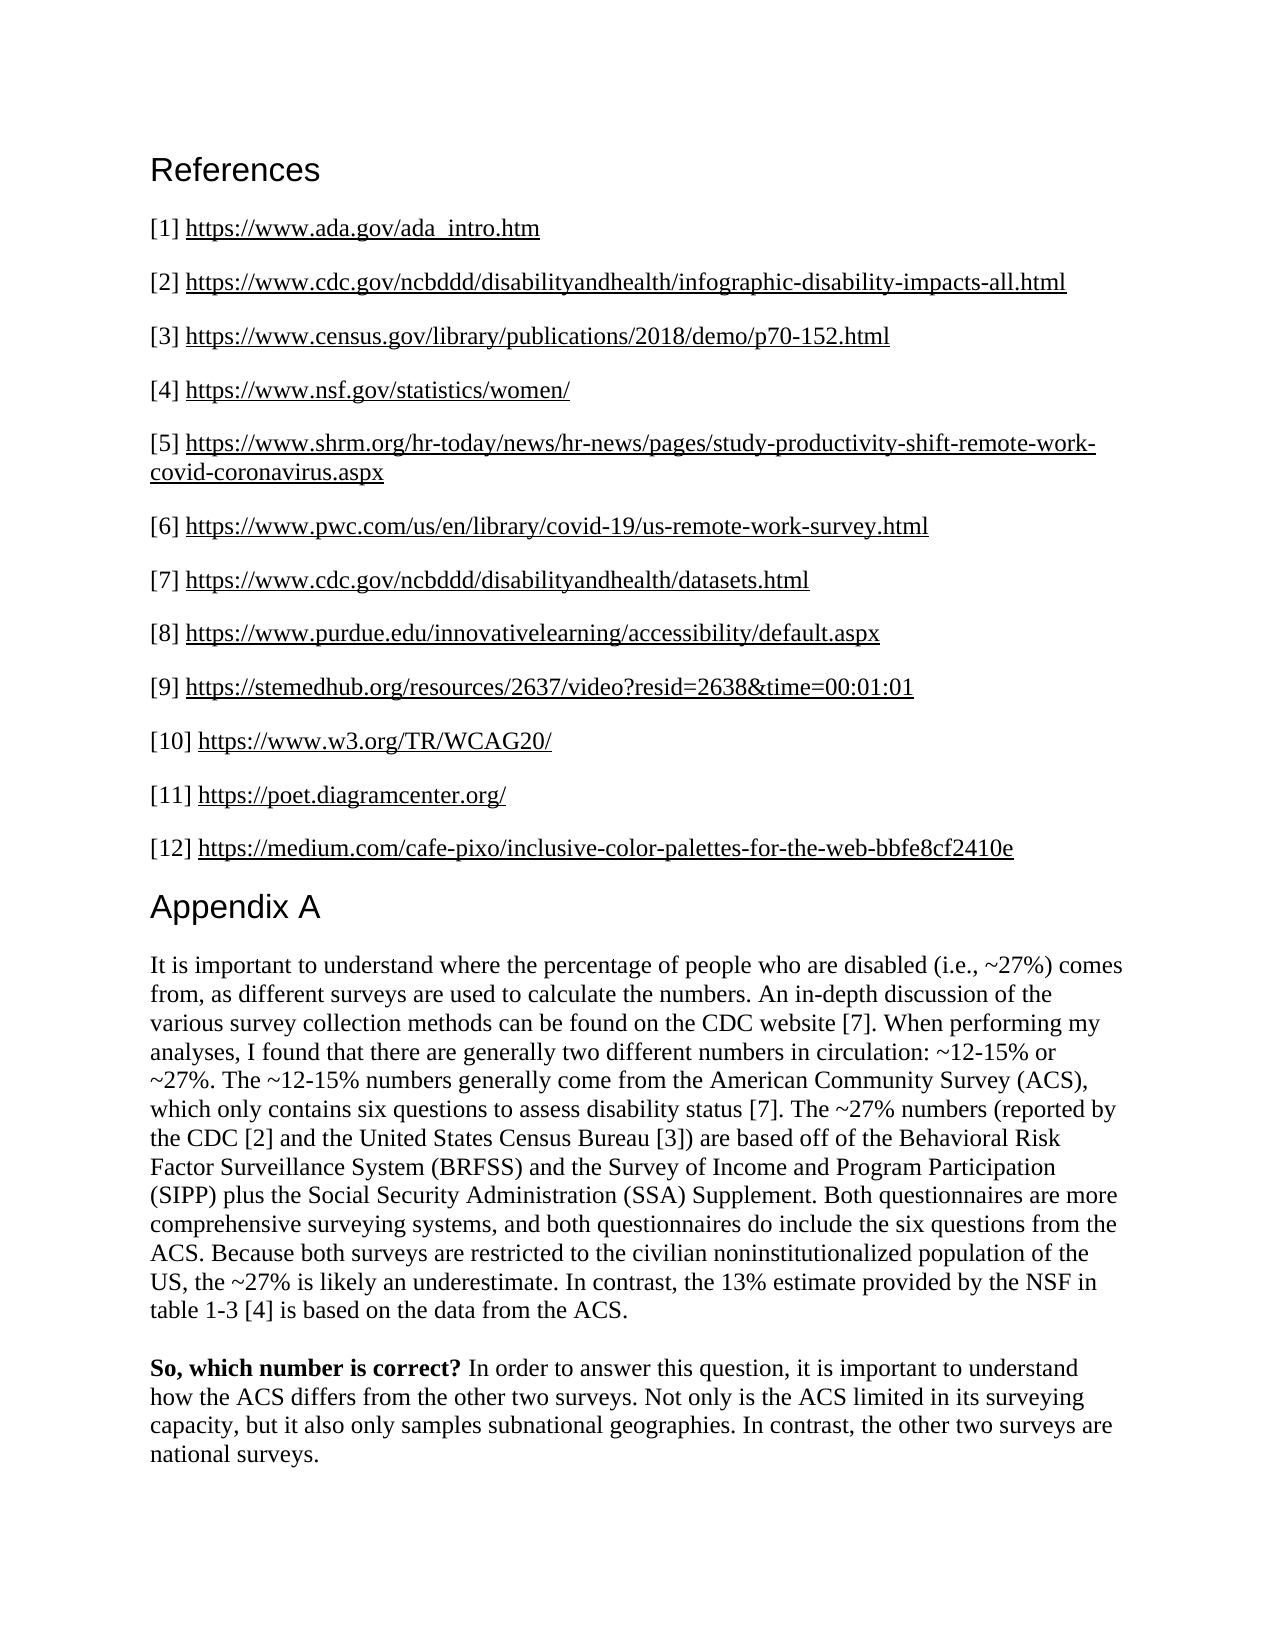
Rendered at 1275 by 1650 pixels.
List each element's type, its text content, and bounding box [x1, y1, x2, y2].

text [1] https://www.ada.gov/ada_intro.htm [150, 213, 1125, 242]
text [5] https://www.shrm.org/hr-today/news/hr-news/pages/study-productivity-shift-remote-work-covid-coronavirus.aspx [150, 428, 1125, 486]
text [3] https://www.census.gov/library/publications/2018/demo/p70-152.html [150, 321, 1125, 350]
text [12] https://medium.com/cafe-pixo/inclusive-color-palettes-for-the-web-bbfe8cf2410e [150, 833, 1125, 862]
text [2] https://www.cdc.gov/ncbddd/disabilityandhealth/infographic-disability-impacts-all.html [150, 267, 1125, 296]
text [9] https://stemedhub.org/resources/2637/video?resid=2638&time=00:01:01 [150, 672, 1125, 701]
text [7] https://www.cdc.gov/ncbddd/disabilityandhealth/datasets.html [150, 565, 1125, 593]
subtitle Appendix A [150, 887, 1125, 926]
text [8] https://www.purdue.edu/innovativelearning/accessibility/default.aspx [150, 618, 1125, 647]
text [4] https://www.nsf.gov/statistics/women/ [150, 375, 1125, 403]
text [10] https://www.w3.org/TR/WCAG20/ [150, 726, 1125, 755]
text It is important to understand where the percentage of people who are disabled (i.e., ~27%) comes from, as different surveys are used to calculate the numbers. An in-depth discussion of the various survey collection methods can be found on the CDC website [7]. When performing my analyses, I found that there are generally two different numbers in circulation: ~12-15% or ~27%. The ~12-15% numbers generally come from the American Community Survey (ACS), which only contains six questions to assess disability status [7]. The ~27% numbers (reported by the CDC [2] and the United States Census Bureau [3]) are based off of the Behavioral Risk Factor Surveillance System (BRFSS) and the Survey of Income and Program Participation (SIPP) plus the Social Security Administration (SSA) Supplement. Both questionnaires are more comprehensive surveying systems, and both questionnaires do include the six questions from the ACS. Because both surveys are restricted to the civilian noninstitutionalized population of the US, the ~27% is likely an underestimate. In contrast, the 13% estimate provided by the NSF in table 1-3 [4] is based on the data from the ACS. So, which number is correct? In order to answer this question, it is important to understand how the ACS differs from the other two surveys. Not only is the ACS limited in its surveying capacity, but it also only samples subnational geographies. In contrast, the other two surveys are national surveys. [150, 951, 1125, 1468]
text [11] https://poet.diagramcenter.org/ [150, 780, 1125, 808]
text [6] https://www.pwc.com/us/en/library/covid-19/us-remote-work-survey.html [150, 511, 1125, 540]
subtitle References [150, 150, 1125, 188]
